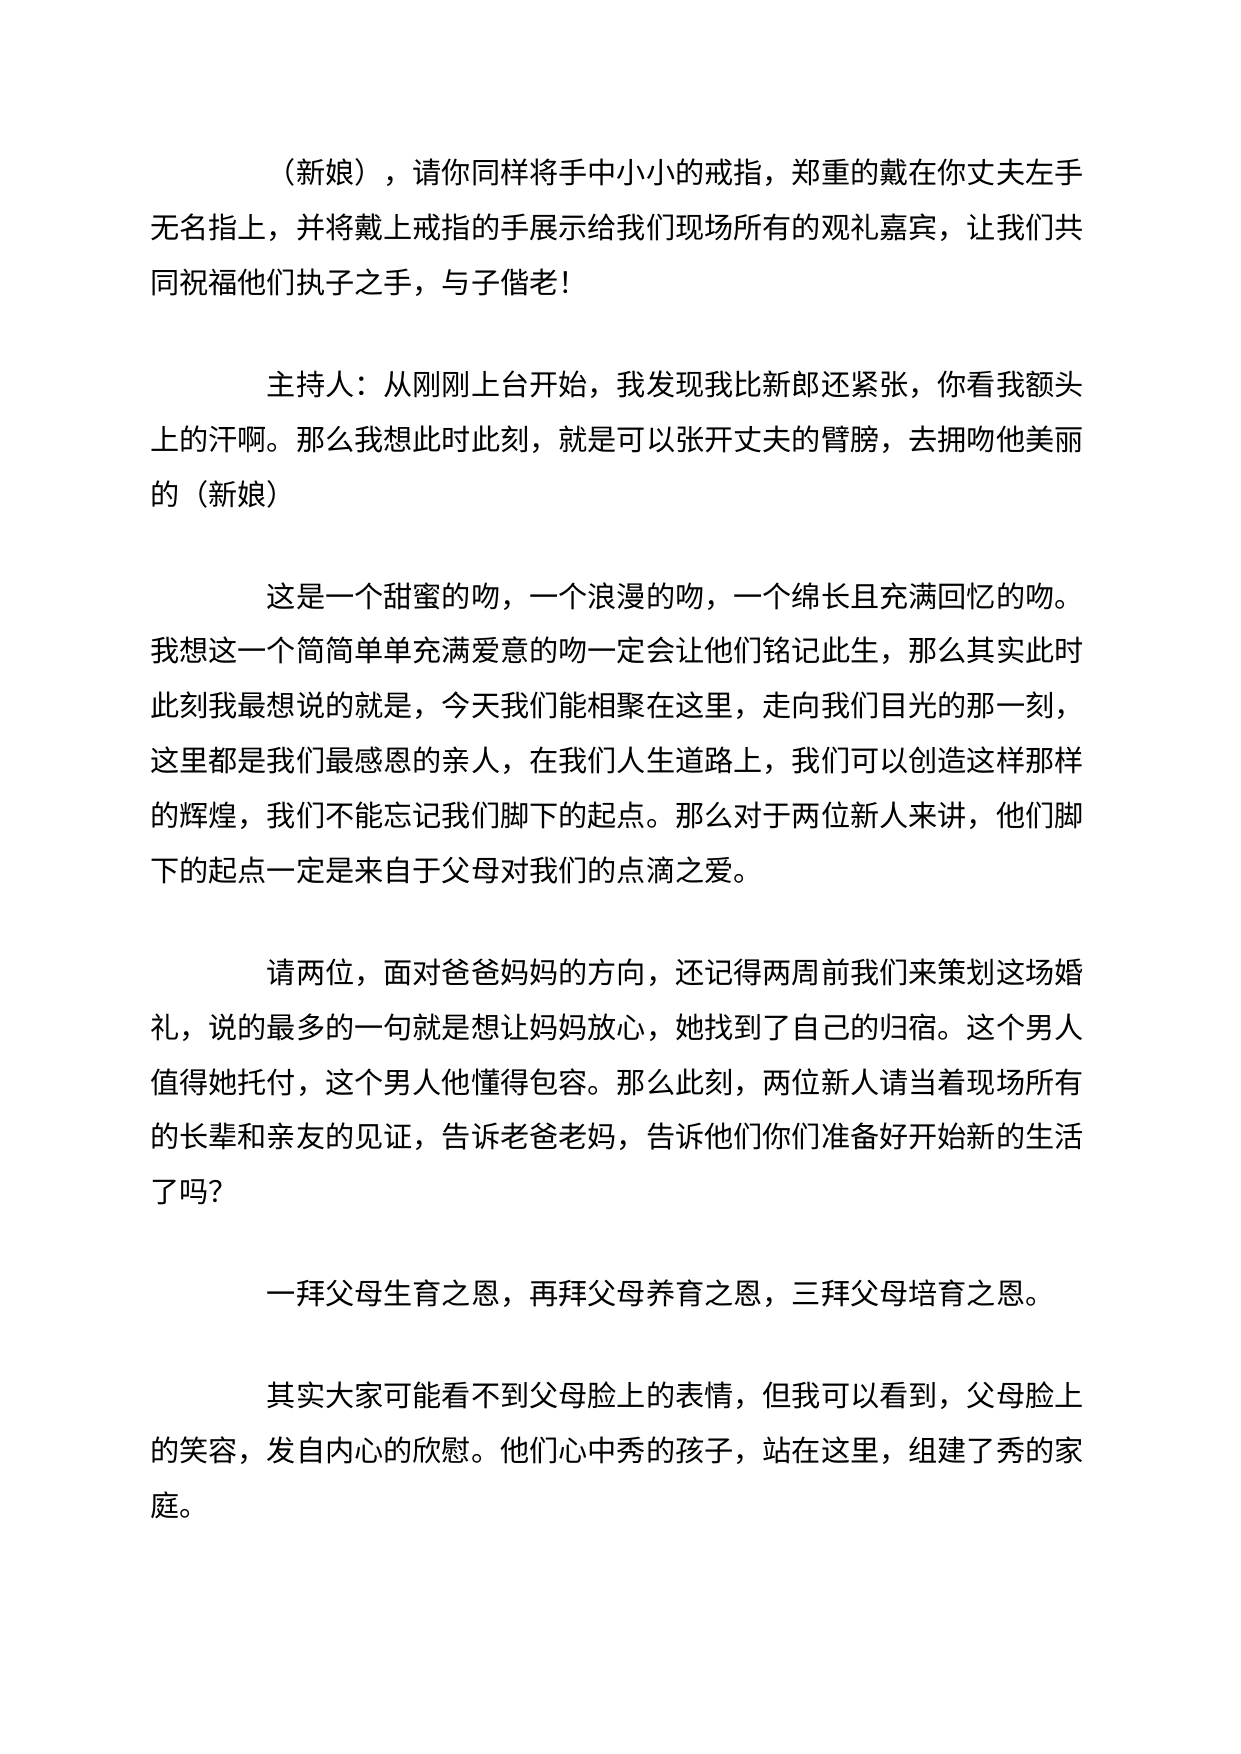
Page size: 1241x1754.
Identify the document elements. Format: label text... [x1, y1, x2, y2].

text （新娘），请你同样将手中小小的戒指，郑重的戴在你丈夫左手无名指上，并将戴上戒指的手展示给我们现场所有的观礼嘉宾，让我们共同祝福他们执子之手，与子偕老！ [150, 150, 1090, 302]
text 这是一个甜蜜的吻，一个浪漫的吻，一个绵长且充满回忆的吻。我想这一个简简单单充满爱意的吻一定会让他们铭记此生，那么其实此时此刻我最想说的就是，今天我们能相聚在这里，走向我们目光的那一刻，这里都是我们最感恩的亲人，在我们人生道路上，我们可以创造这样那样的辉煌，我们不能忘记我们脚下的起点。那么对于两位新人来讲，他们脚下的起点一定是来自于父母对我们的点滴之爱。 [150, 573, 1090, 890]
text 其实大家可能看不到父母脸上的表情，但我可以看到，父母脸上的笑容，发自内心的欣慰。他们心中秀的孩子，站在这里，组建了秀的家庭。 [150, 1372, 1090, 1524]
text 一拜父母生育之恩，再拜父母养育之恩，三拜父母培育之恩。 [150, 1271, 1090, 1313]
text 请两位，面对爸爸妈妈的方向，还记得两周前我们来策划这场婚礼，说的最多的一句就是想让妈妈放心，她找到了自己的归宿。这个男人值得她托付，这个男人他懂得包容。那么此刻，两位新人请当着现场所有的长辈和亲友的见证，告诉老爸老妈，告诉他们你们准备好开始新的生活了吗？ [150, 949, 1090, 1211]
text 主持人：从刚刚上台开始，我发现我比新郎还紧张，你看我额头上的汗啊。那么我想此时此刻，就是可以张开丈夫的臂膀，去拥吻他美丽的（新娘） [150, 362, 1090, 514]
